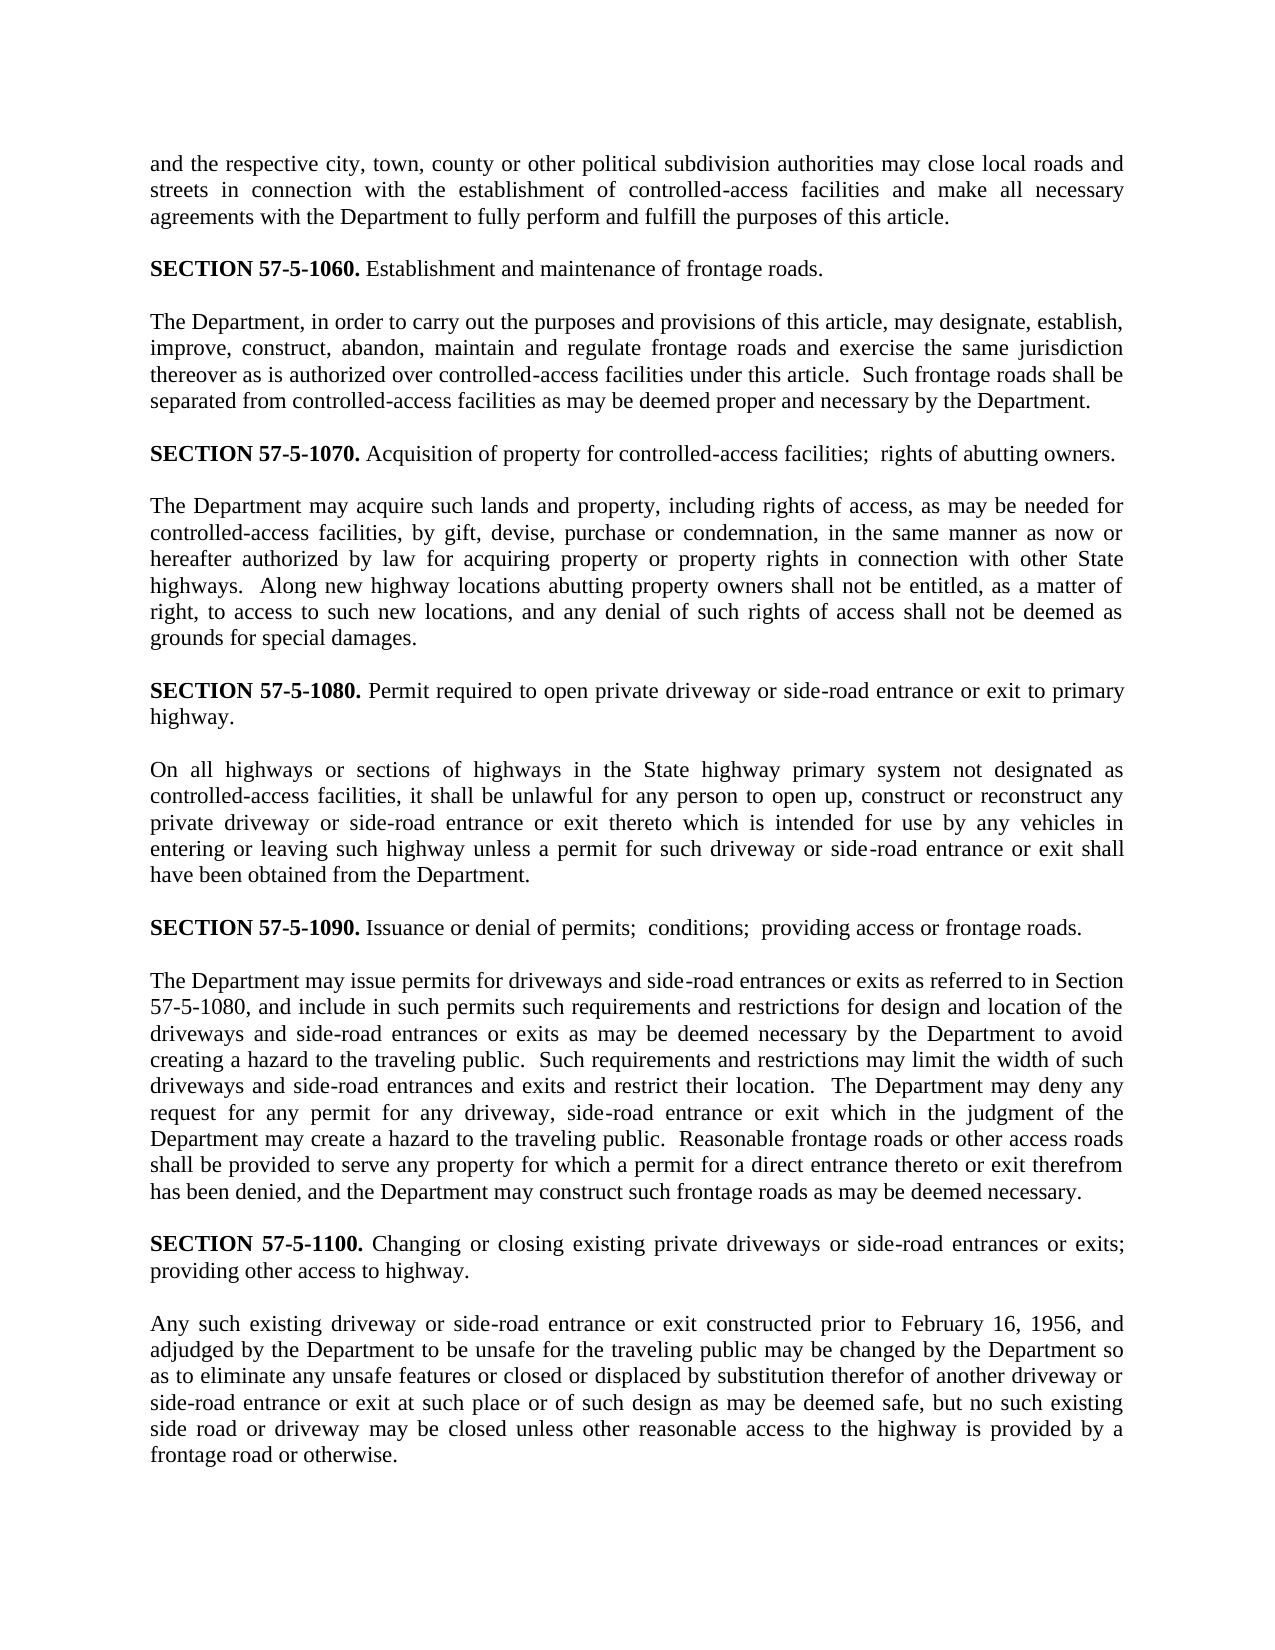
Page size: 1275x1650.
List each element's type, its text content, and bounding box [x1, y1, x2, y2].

text SECTION 57-5-1100. Changing or closing existing private driveways or side-road entrances or exits; providing other access to highway. [150, 1231, 1125, 1283]
text SECTION 57-5-1060. Establishment and maintenance of frontage roads. [150, 255, 1125, 282]
text SECTION 57-5-1090. Issuance or denial of permits; conditions; providing access or frontage roads. [150, 914, 1125, 941]
text The Department may issue permits for driveways and side-road entrances or exits as referred to in Section 57-5-1080, and include in such permits such requirements and restrictions for design and location of the driveways and side-road entrances or exits as may be deemed necessary by the Department to avoid creating a hazard to the traveling public. Such requirements and restrictions may limit the width of such driveways and side-road entrances and exits and restrict their location. The Department may deny any request for any permit for any driveway, side-road entrance or exit which in the judgment of the Department may create a hazard to the traveling public. Reasonable frontage roads or other access roads shall be provided to serve any property for which a permit for a direct entrance thereto or exit therefrom has been denied, and the Department may construct such frontage roads as may be deemed necessary. [150, 967, 1125, 1204]
text SECTION 57-5-1070. Acquisition of property for controlled-access facilities; rights of abutting owners. [150, 440, 1125, 466]
text SECTION 57-5-1080. Permit required to open private driveway or side-road entrance or exit to primary highway. [150, 677, 1125, 730]
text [150, 150, 1125, 229]
text Any such existing driveway or side-road entrance or exit constructed prior to February 16, 1956, and adjudged by the Department to be unsafe for the traveling public may be changed by the Department so as to eliminate any unsafe features or closed or displaced by substitution therefor of another driveway or side-road entrance or exit at such place or of such design as may be deemed safe, but no such existing side road or driveway may be closed unless other reasonable access to the highway is provided by a frontage road or otherwise. [150, 1309, 1125, 1468]
text The Department, in order to carry out the purposes and provisions of this article, may designate, establish, improve, construct, abandon, maintain and regulate frontage roads and exercise the same jurisdiction thereover as is authorized over controlled-access facilities under this article. Such frontage roads shall be separated from controlled-access facilities as may be deemed proper and necessary by the Department. [150, 308, 1125, 413]
text On all highways or sections of highways in the State highway primary system not designated as controlled-access facilities, it shall be unlawful for any person to open up, construct or reconstruct any private driveway or side-road entrance or exit thereto which is intended for use by any vehicles in entering or leaving such highway unless a permit for such driveway or side-road entrance or exit shall have been obtained from the Department. [150, 756, 1125, 888]
text The Department may acquire such lands and property, including rights of access, as may be needed for controlled-access facilities, by gift, devise, purchase or condemnation, in the same manner as now or hereafter authorized by law for acquiring property or property rights in connection with other State highways. Along new highway locations abutting property owners shall not be entitled, as a matter of right, to access to such new locations, and any denial of such rights of access shall not be deemed as grounds for special damages. [150, 493, 1125, 651]
